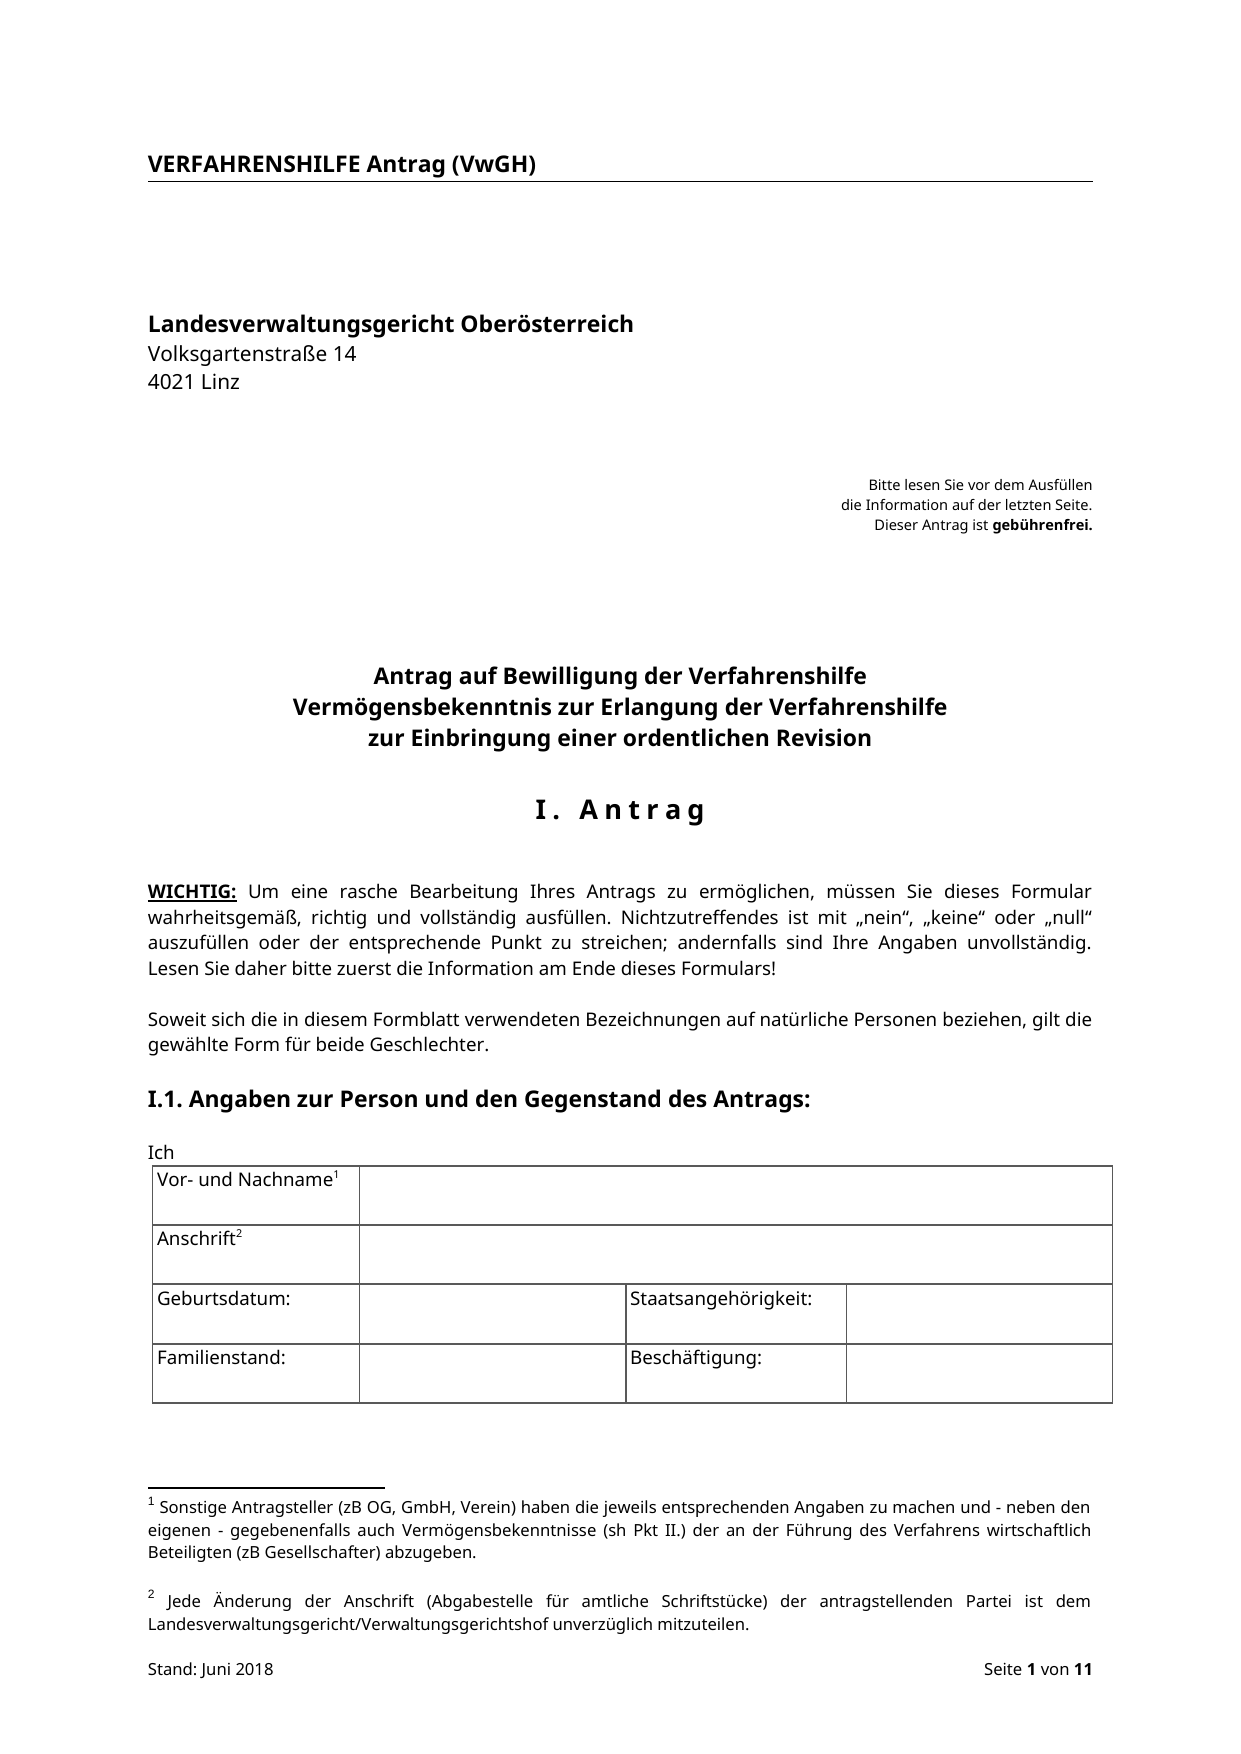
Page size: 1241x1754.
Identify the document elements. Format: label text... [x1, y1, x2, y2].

table_cell [360, 1226, 1112, 1283]
table_header [360, 1167, 1112, 1224]
text Soweit sich die in diesem Formblatt verwendeten Bezeichnungen auf natürliche Personen beziehen, gilt die gewählte Form für beide Geschlechter. [148, 1006, 1093, 1057]
table_cell Beschäftigung: [627, 1345, 846, 1402]
text I.1. Angaben zur Person und den Gegenstand des Antrags: [148, 1083, 1093, 1114]
table_cell Anschrift [153, 1226, 359, 1283]
text Dieser Antrag ist gebührenfrei. [148, 515, 1093, 535]
table_cell [360, 1345, 625, 1402]
table_cell Staatsangehörigkeit: [627, 1285, 846, 1343]
text Ich [148, 1139, 1093, 1165]
table_cell [847, 1285, 1112, 1343]
table_header Vor- und Nachname [153, 1167, 359, 1224]
text Landesverwaltungsgericht Oberösterreich [148, 307, 1093, 339]
text die Information auf der letzten Seite. [148, 495, 1093, 515]
text VERFAHRENSHILFE Antrag (VwGH) [148, 148, 1093, 181]
text Antrag auf Bewilligung der Verfahrenshilfe [148, 660, 1093, 691]
text 4021 Linz [148, 367, 1093, 396]
text Volksgartenstraße 14 [148, 339, 1093, 367]
table_cell Familienstand: [153, 1345, 359, 1402]
table_cell Geburtsdatum: [153, 1285, 359, 1343]
table_cell [360, 1285, 625, 1343]
text Bitte lesen Sie vor dem Ausfüllen [148, 475, 1093, 495]
text zur Einbringung einer ordentlichen Revision [148, 722, 1093, 754]
text I. Antrag [148, 791, 1093, 827]
table_cell [847, 1345, 1112, 1402]
text Vermögensbekenntnis zur Erlangung der Verfahrenshilfe [148, 691, 1093, 722]
text WICHTIG: Um eine rasche Bearbeitung Ihres Antrags zu ermöglichen, müssen Sie dieses Formular wahrheitsgemäß, richtig und vollständig ausfüllen. Nichtzutreffendes ist mit „nein“, „keine“ oder „null“ auszufüllen oder der entsprechende Punkt zu streichen; andernfalls sind Ihre Angaben unvollständig. Lesen Sie daher bitte zuerst die Information am Ende dieses Formulars! [148, 878, 1093, 981]
